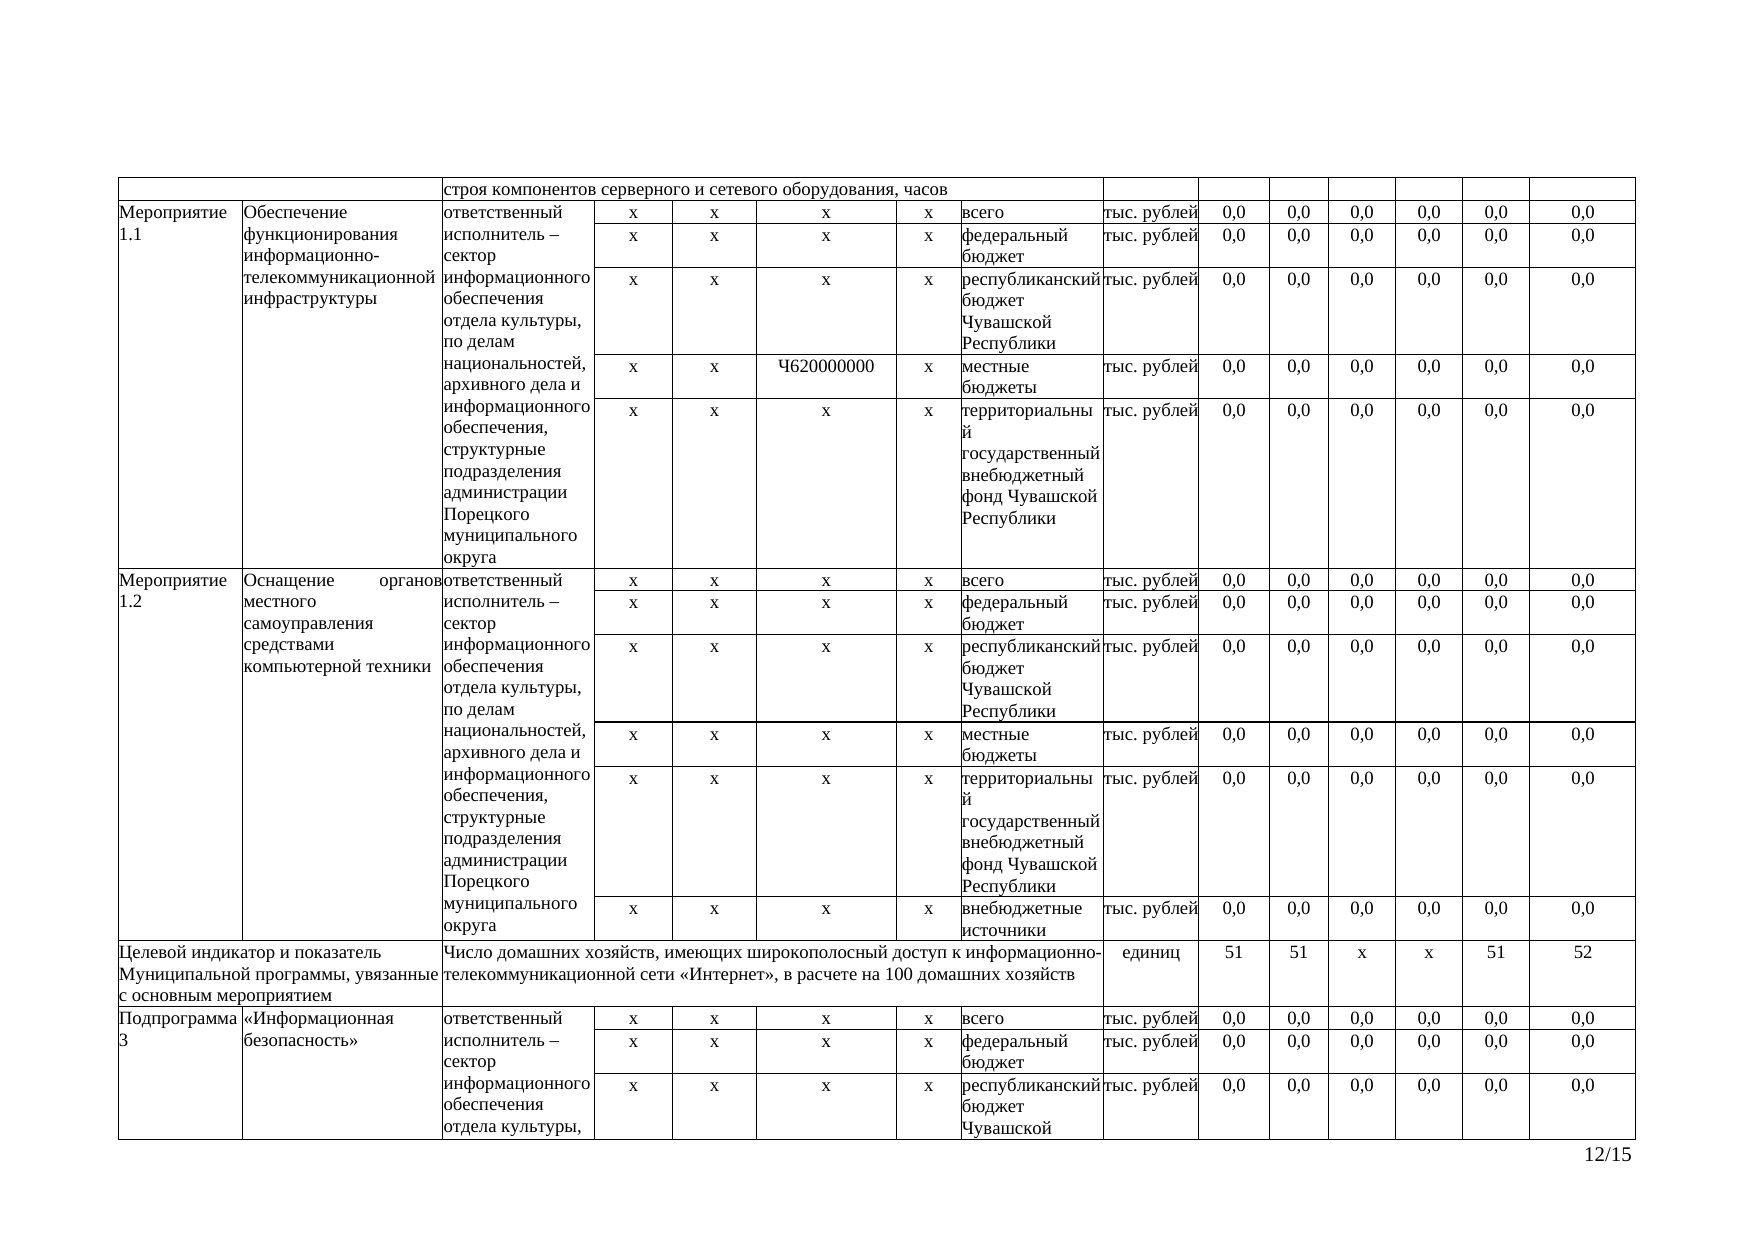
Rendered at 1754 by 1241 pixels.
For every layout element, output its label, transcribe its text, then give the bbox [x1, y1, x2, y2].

table_cell 0,0 [1270, 569, 1328, 590]
table_cell Целевой индикатор и показатель Муниципальной программы, увязанные с основным мероприятием [119, 941, 442, 1006]
table_cell 0,0 [1463, 1030, 1529, 1073]
table_cell х [757, 268, 896, 354]
table_cell x [897, 399, 961, 567]
table_cell территориальный государственный внебюджетный фонд Чувашской Республики [962, 767, 1103, 896]
table_cell х [757, 1030, 896, 1073]
table_cell 0,0 [1530, 635, 1635, 721]
table_cell х [595, 1030, 672, 1073]
table_cell 0,0 [1396, 1007, 1462, 1028]
table_cell местные бюджеты [962, 355, 1103, 398]
table_cell х [757, 723, 896, 766]
table_cell х [673, 635, 756, 721]
table_cell 0,0 [1463, 591, 1529, 634]
table_cell 0,0 [1329, 1007, 1395, 1028]
table_cell 0,0 [1329, 569, 1395, 590]
table_cell х [595, 569, 672, 590]
table_cell 0,0 [1329, 268, 1395, 354]
table_cell x [897, 201, 961, 222]
table_cell х [897, 268, 961, 354]
table_cell 0,0 [1199, 201, 1269, 222]
table_cell 0,0 [1530, 399, 1635, 567]
table_cell 0,0 [1396, 201, 1462, 222]
table_cell 0,0 [1270, 591, 1328, 634]
table_cell Ч620000000 [757, 355, 896, 398]
table_cell х [757, 1007, 896, 1028]
table_cell тыс. рублей [1104, 635, 1198, 721]
table_cell Мероприятие 1.1 [119, 201, 242, 567]
table_cell 0,0 [1463, 635, 1529, 721]
table_cell тыс. рублей [1104, 591, 1198, 634]
table_cell х [1329, 178, 1395, 200]
table_cell х [757, 569, 896, 590]
table_cell х [897, 224, 961, 267]
table_cell 0,0 [1463, 569, 1529, 590]
table_cell x [1329, 941, 1395, 1006]
table_cell Обеспечение функционирования информационно-телекоммуникационной инфраструктуры [243, 201, 442, 567]
table_cell 0,0 [1396, 591, 1462, 634]
table_cell 0,0 [1463, 399, 1529, 567]
table_cell 51 [1199, 941, 1269, 1006]
table_cell 0,0 [1270, 399, 1328, 567]
table_cell 1 [1463, 178, 1529, 200]
table_cell тыс. рублей [1104, 399, 1198, 567]
table_cell x [595, 897, 672, 940]
table_cell 0,0 [1530, 569, 1635, 590]
table_cell 0,0 [1270, 767, 1328, 896]
table_cell тыс. рублей [1104, 569, 1198, 590]
table_cell 0,0 [1329, 1074, 1395, 1138]
table_cell x [673, 1007, 756, 1028]
table_cell 0,0 [1463, 1007, 1529, 1028]
table_cell федеральный бюджет [962, 591, 1103, 634]
table_cell х [673, 723, 756, 766]
table_cell 1 [1530, 178, 1635, 200]
table_cell х [897, 1074, 961, 1138]
table_cell 0,0 [1329, 1030, 1395, 1073]
table_cell x [757, 897, 896, 940]
table_cell 0,0 [1199, 224, 1269, 267]
table_cell х [897, 591, 961, 634]
table_cell республиканский бюджет Чувашской Республики [962, 268, 1103, 354]
table_cell всего [962, 201, 1103, 222]
table_cell 0,0 [1270, 1074, 1328, 1138]
table_cell 0,0 [1530, 1074, 1635, 1138]
table_cell x [595, 399, 672, 567]
table_cell 0,0 [1199, 355, 1269, 398]
table_cell 0,0 [1270, 1007, 1328, 1028]
table_cell 1 [1270, 178, 1328, 200]
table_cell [962, 1074, 1103, 1138]
table_cell 0,0 [1530, 201, 1635, 222]
table_cell республиканский бюджет Чувашской Республики [962, 635, 1103, 721]
table_cell 0,0 [1530, 268, 1635, 354]
table_cell 0,0 [1530, 1030, 1635, 1073]
table_cell 0,0 [1396, 1030, 1462, 1073]
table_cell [443, 178, 1103, 200]
table_cell х [897, 355, 961, 398]
table_cell 0,0 [1530, 897, 1635, 940]
table_cell 0,0 [1396, 635, 1462, 721]
table_cell х [673, 355, 756, 398]
table_cell 0,0 [1329, 355, 1395, 398]
table_cell х [673, 268, 756, 354]
table_cell федеральный бюджет [962, 224, 1103, 267]
table_cell x [757, 767, 896, 896]
table_cell 0,0 [1199, 569, 1269, 590]
table_cell 0,0 [1396, 1074, 1462, 1138]
table_cell х [595, 268, 672, 354]
table_cell x [673, 201, 756, 222]
table_cell 0,0 [1270, 897, 1328, 940]
table_cell х [595, 1074, 672, 1138]
table_cell 0,0 [1396, 355, 1462, 398]
table_cell 0,0 [1463, 201, 1529, 222]
table_cell «Информационная безопасность» [243, 1007, 442, 1138]
table_cell х [595, 1007, 672, 1028]
table_cell х [757, 591, 896, 634]
table_cell 0,0 [1329, 723, 1395, 766]
table_cell х [673, 591, 756, 634]
table_cell 0,0 [1270, 224, 1328, 267]
table_cell x [673, 767, 756, 896]
table_cell тыс. рублей [1104, 355, 1198, 398]
table_cell 0,0 [1199, 635, 1269, 721]
table_cell 0,0 [1463, 723, 1529, 766]
table_cell 0,0 [1530, 1007, 1635, 1028]
table_cell 0,0 [1329, 635, 1395, 721]
table_cell х [595, 201, 672, 222]
table_cell 0,0 [1463, 224, 1529, 267]
table_cell тыс. рублей [1104, 1007, 1198, 1028]
table_cell 0,0 [1329, 224, 1395, 267]
table_cell х [897, 723, 961, 766]
table_cell 0,0 [1396, 897, 1462, 940]
table_cell 0,0 [1199, 897, 1269, 940]
table_cell х [673, 1030, 756, 1073]
table_cell 0,0 [1396, 224, 1462, 267]
table_cell Число домашних хозяйств, имеющих широкополосный доступ к информационно-телекоммуникационной сети «Интернет», в расчете на 100 домашних хозяйств [443, 941, 1103, 1006]
table_cell 0,0 [1199, 1030, 1269, 1073]
table_cell x [897, 1007, 961, 1028]
table_cell тыс. рублей [1104, 1074, 1198, 1138]
table_cell внебюджетные источники [962, 897, 1103, 940]
table_cell х [897, 635, 961, 721]
table_cell 0,0 [1270, 635, 1328, 721]
table_cell x [757, 399, 896, 567]
table_cell 0,0 [1270, 723, 1328, 766]
table_cell 0,0 [1329, 591, 1395, 634]
table_cell 0,0 [1463, 268, 1529, 354]
table_cell 0,0 [1530, 723, 1635, 766]
table_cell 0,0 [1530, 355, 1635, 398]
table_cell x [673, 399, 756, 567]
table_cell 52 [1530, 941, 1635, 1006]
table_cell 51 [1270, 941, 1328, 1006]
table_cell Мероприятие 1.2 [119, 569, 242, 940]
table_cell 51 [1463, 941, 1529, 1006]
table_cell 0,0 [1199, 767, 1269, 896]
table_cell 0,0 [1270, 268, 1328, 354]
table_cell 0,0 [1396, 569, 1462, 590]
table_cell процентов [1104, 178, 1198, 200]
table_cell всего [962, 1007, 1103, 1028]
table_cell x [897, 569, 961, 590]
table_cell х [595, 355, 672, 398]
table_cell 0,0 [1329, 897, 1395, 940]
table_cell 0,0 [1199, 591, 1269, 634]
table_cell 0,0 [1329, 399, 1395, 567]
table_cell 0,0 [1270, 1030, 1328, 1073]
table_cell Оснащение органов местного самоуправления средствами компьютерной техники [243, 569, 442, 940]
table_cell х [757, 635, 896, 721]
table_cell х [757, 224, 896, 267]
table_cell Подпрограмма 3 [119, 1007, 242, 1138]
table_cell 0,0 [1530, 591, 1635, 634]
table_cell всего [962, 569, 1103, 590]
table_cell тыс. рублей [1104, 897, 1198, 940]
table_cell 0,0 [1270, 355, 1328, 398]
table_cell 0,0 [1199, 1007, 1269, 1028]
table_cell х [757, 1074, 896, 1138]
table_cell тыс. рублей [1104, 268, 1198, 354]
table_cell 0,0 [1463, 1074, 1529, 1138]
table_cell х [595, 723, 672, 766]
table_cell федеральный бюджет [962, 1030, 1103, 1073]
table_cell х [673, 224, 756, 267]
table_cell тыс. рублей [1104, 201, 1198, 222]
table_cell 0,0 [1463, 897, 1529, 940]
table_cell тыс. рублей [1104, 1030, 1198, 1073]
table_cell х [595, 591, 672, 634]
table_cell x [673, 897, 756, 940]
table_cell 0,0 [1396, 268, 1462, 354]
table_cell x [673, 569, 756, 590]
table_cell 0,0 [1270, 201, 1328, 222]
table_cell x [897, 897, 961, 940]
table_cell 0,0 [1396, 767, 1462, 896]
table_cell x [595, 767, 672, 896]
table_cell 0,0 [1396, 723, 1462, 766]
table_cell 0,0 [1530, 224, 1635, 267]
table_cell х [897, 1030, 961, 1073]
table_cell 0,0 [1396, 399, 1462, 567]
table_cell 0,0 [1463, 767, 1529, 896]
table_cell х [595, 224, 672, 267]
table_cell 0,0 [1463, 355, 1529, 398]
table_cell тыс. рублей [1104, 767, 1198, 896]
table_cell 0,0 [1199, 723, 1269, 766]
table_cell 0,0 [1530, 767, 1635, 896]
table_cell 0,0 [1199, 399, 1269, 567]
table_cell территориальный государственный внебюджетный фонд Чувашской Республики [962, 399, 1103, 567]
table_cell единиц [1104, 941, 1198, 1006]
table_cell 0,0 [1199, 268, 1269, 354]
table_cell x [897, 767, 961, 896]
table_cell 1 [1199, 178, 1269, 200]
table_cell тыс. рублей [1104, 723, 1198, 766]
table_cell x [1396, 941, 1462, 1006]
table_cell х [757, 201, 896, 222]
table_cell 0,0 [1329, 201, 1395, 222]
table_cell местные бюджеты [962, 723, 1103, 766]
table_cell х [673, 1074, 756, 1138]
table_cell 0,0 [1329, 767, 1395, 896]
table_cell 0,0 [1199, 1074, 1269, 1138]
table_cell х [1396, 178, 1462, 200]
table_cell тыс. рублей [1104, 224, 1198, 267]
table_cell х [595, 635, 672, 721]
